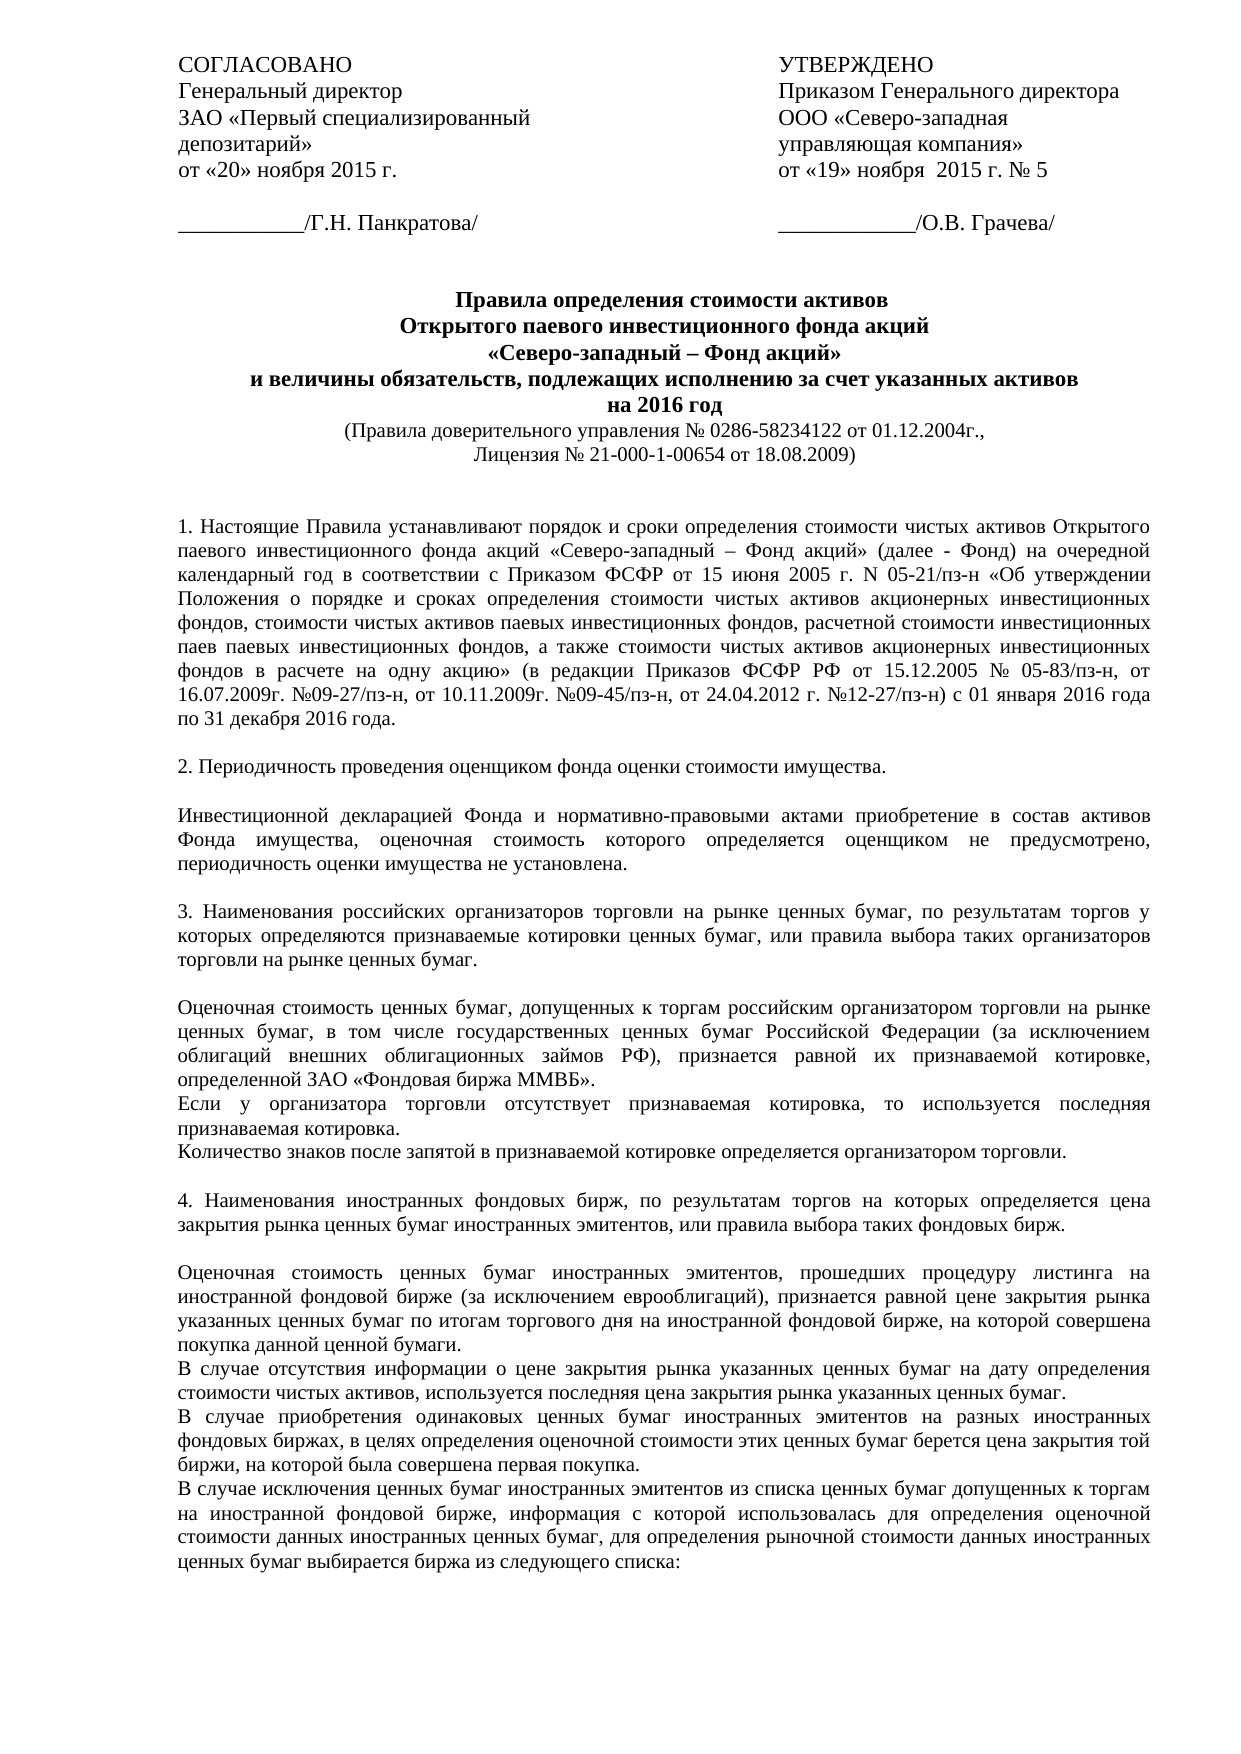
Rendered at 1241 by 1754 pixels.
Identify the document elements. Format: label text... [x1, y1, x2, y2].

text Оценочная стоимость ценных бумаг, допущенных к торгам российским организатором торговли на рынке ценных бумаг, в том числе государственных ценных бумаг Российской Федерации (за исключением облигаций внешних облигационных займов РФ), признается равной их признаваемой котировке, определенной ЗАО «Фондовая биржа ММВБ». [177, 995, 1152, 1091]
text 2. Периодичность проведения оценщиком фонда оценки стоимости имущества. [177, 754, 1152, 778]
text В случае исключения ценных бумаг иностранных эмитентов из списка ценных бумаг допущенных к торгам на иностранной фондовой бирже, информация с которой использовалась для определения оценочной стоимости данных иностранных ценных бумаг, для определения рыночной стоимости данных иностранных ценных бумаг выбирается биржа из следующего списка: [177, 1476, 1152, 1573]
text Инвестиционной декларацией Фонда и нормативно-правовыми актами приобретение в состав активов Фонда имущества, оценочная стоимость которого определяется оценщиком не предусмотрено, периодичность оценки имущества не установлена. [177, 803, 1152, 875]
text 1. Настоящие Правила устанавливают порядок и сроки определения стоимости чистых активов Открытого паевого инвестиционного фонда акций «Северо-западный – Фонд акций» (далее - Фонд) на очередной календарный год в соответствии с Приказом ФСФР от 15 июня . N 05-21/пз-н «Об утверждении Положения о порядке и сроках определения стоимости чистых активов акционерных инвестиционных фондов, стоимости чистых активов паевых инвестиционных фондов, расчетной стоимости инвестиционных паев паевых инвестиционных фондов, а также стоимости чистых активов акционерных инвестиционных фондов в расчете на одну акцию» (в редакции Приказов ФСФР РФ от 15.12.2005 № 05-83/пз-н, от 16.07.2009г. №09-27/пз-н, от 10.11.2009г. №09-45/пз-н, от 24.04.2012 г. №12-27/пз-н) с 01 января 2016 года по 31 декабря 2016 года. [177, 514, 1152, 730]
subtitle и величины обязательств, подлежащих исполнению за счет указанных активов [162, 365, 1152, 391]
text (Правила доверительного управления № 0286-58234122 от 01.12.2004г., [177, 418, 1152, 442]
subtitle Правила определения стоимости активов [177, 286, 1152, 312]
table_header СОГЛАСОВАНО Генеральный директор ЗАО «Первый специализированный депозитарий» от «20» ноября 2015 г. ___________/Г.Н. Панкратова/ [167, 51, 695, 262]
text 4. Наименования иностранных фондовых бирж, по результатам торгов на которых определяется цена закрытия рынка ценных бумаг иностранных эмитентов, или правила выбора таких фондовых бирж. [177, 1188, 1152, 1236]
text В случае приобретения одинаковых ценных бумаг иностранных эмитентов на разных иностранных фондовых биржах, в целях определения оценочной стоимости этих ценных бумаг берется цена закрытия той биржи, на которой была совершена первая покупка. [177, 1404, 1152, 1476]
table_header УТВЕРЖДЕНО Приказом Генерального директора ООО «Северо-западная управляющая компания» от «19» ноября 2015 г. № 5 ____________/О.В. Грачева/ [695, 51, 1182, 262]
text Оценочная стоимость ценных бумаг иностранных эмитентов, прошедших процедуру листинга на иностранной фондовой бирже (за исключением еврооблигаций), признается равной цене закрытия рынка указанных ценных бумаг по итогам торгового дня на иностранной фондовой бирже, на которой совершена покупка данной ценной бумаги. [177, 1260, 1152, 1356]
text Лицензия № 21-000-1-00654 от 18.08.2009) [177, 442, 1152, 466]
text 3. Наименования российских организаторов торговли на рынке ценных бумаг, по результатам торгов у которых определяются признаваемые котировки ценных бумаг, или правила выбора таких организаторов торговли на рынке ценных бумаг. [177, 899, 1152, 971]
text Если у организатора торговли отсутствует признаваемая котировка, то используется последняя признаваемая котировка. [177, 1091, 1152, 1139]
subtitle Открытого паевого инвестиционного фонда акций [162, 312, 1152, 338]
subtitle «Северо-западный – Фонд акций» [162, 338, 1152, 365]
text В случае отсутствия информации о цене закрытия рынка указанных ценных бумаг на дату определения стоимости чистых активов, используется последняя цена закрытия рынка указанных ценных бумаг. [177, 1356, 1152, 1404]
text Количество знаков после запятой в признаваемой котировке определяется организатором торговли. [177, 1139, 1152, 1163]
subtitle на 2016 год [162, 391, 1152, 418]
